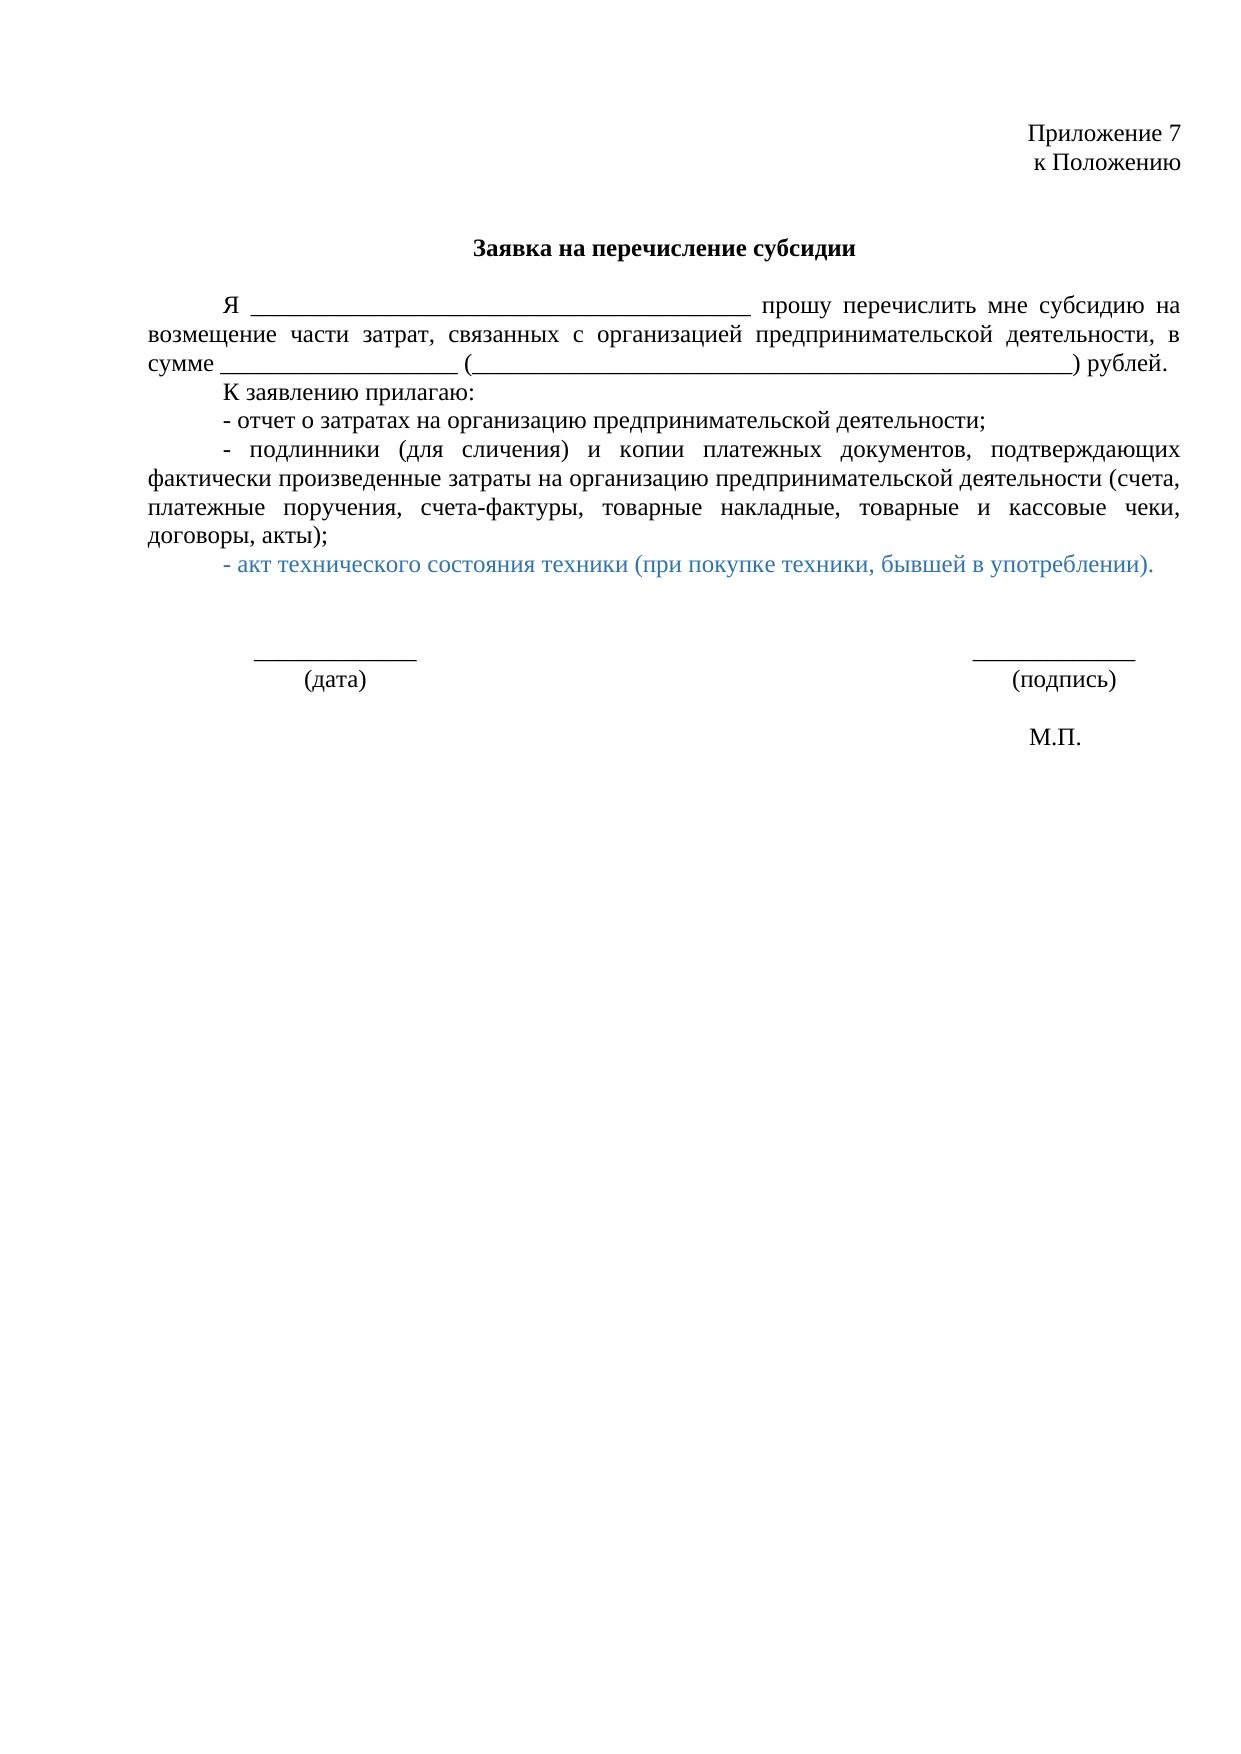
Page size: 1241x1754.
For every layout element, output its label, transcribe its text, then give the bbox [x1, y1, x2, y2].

text Приложение 7 [148, 118, 1181, 147]
text - отчет о затратах на организацию предпринимательской деятельности; [148, 406, 1181, 434]
text К заявлению прилагаю: [148, 377, 1181, 406]
text - подлинники (для сличения) и копии платежных документов, подтверждающих фактически произведенные затраты на организацию предпринимательской деятельности (счета, платежные поручения, счета-фактуры, товарные накладные, товарные и кассовые чеки, договоры, акты); [148, 434, 1181, 549]
text Заявка на перечисление субсидии [148, 233, 1181, 262]
text Я ________________________________________ прошу перечислить мне субсидию на возмещение части затрат, связанных с организацией предпринимательской деятельности, в сумме ___________________ (________________________________________________) рублей. [148, 291, 1181, 377]
text _____________ _____________ [148, 636, 1181, 664]
text М.П. [148, 722, 1181, 751]
text - акт технического состояния техники (при покупке техники, бывшей в употреблении). [148, 549, 1181, 578]
text (дата) (подпись) [148, 664, 1181, 693]
text к Положению [148, 147, 1181, 176]
